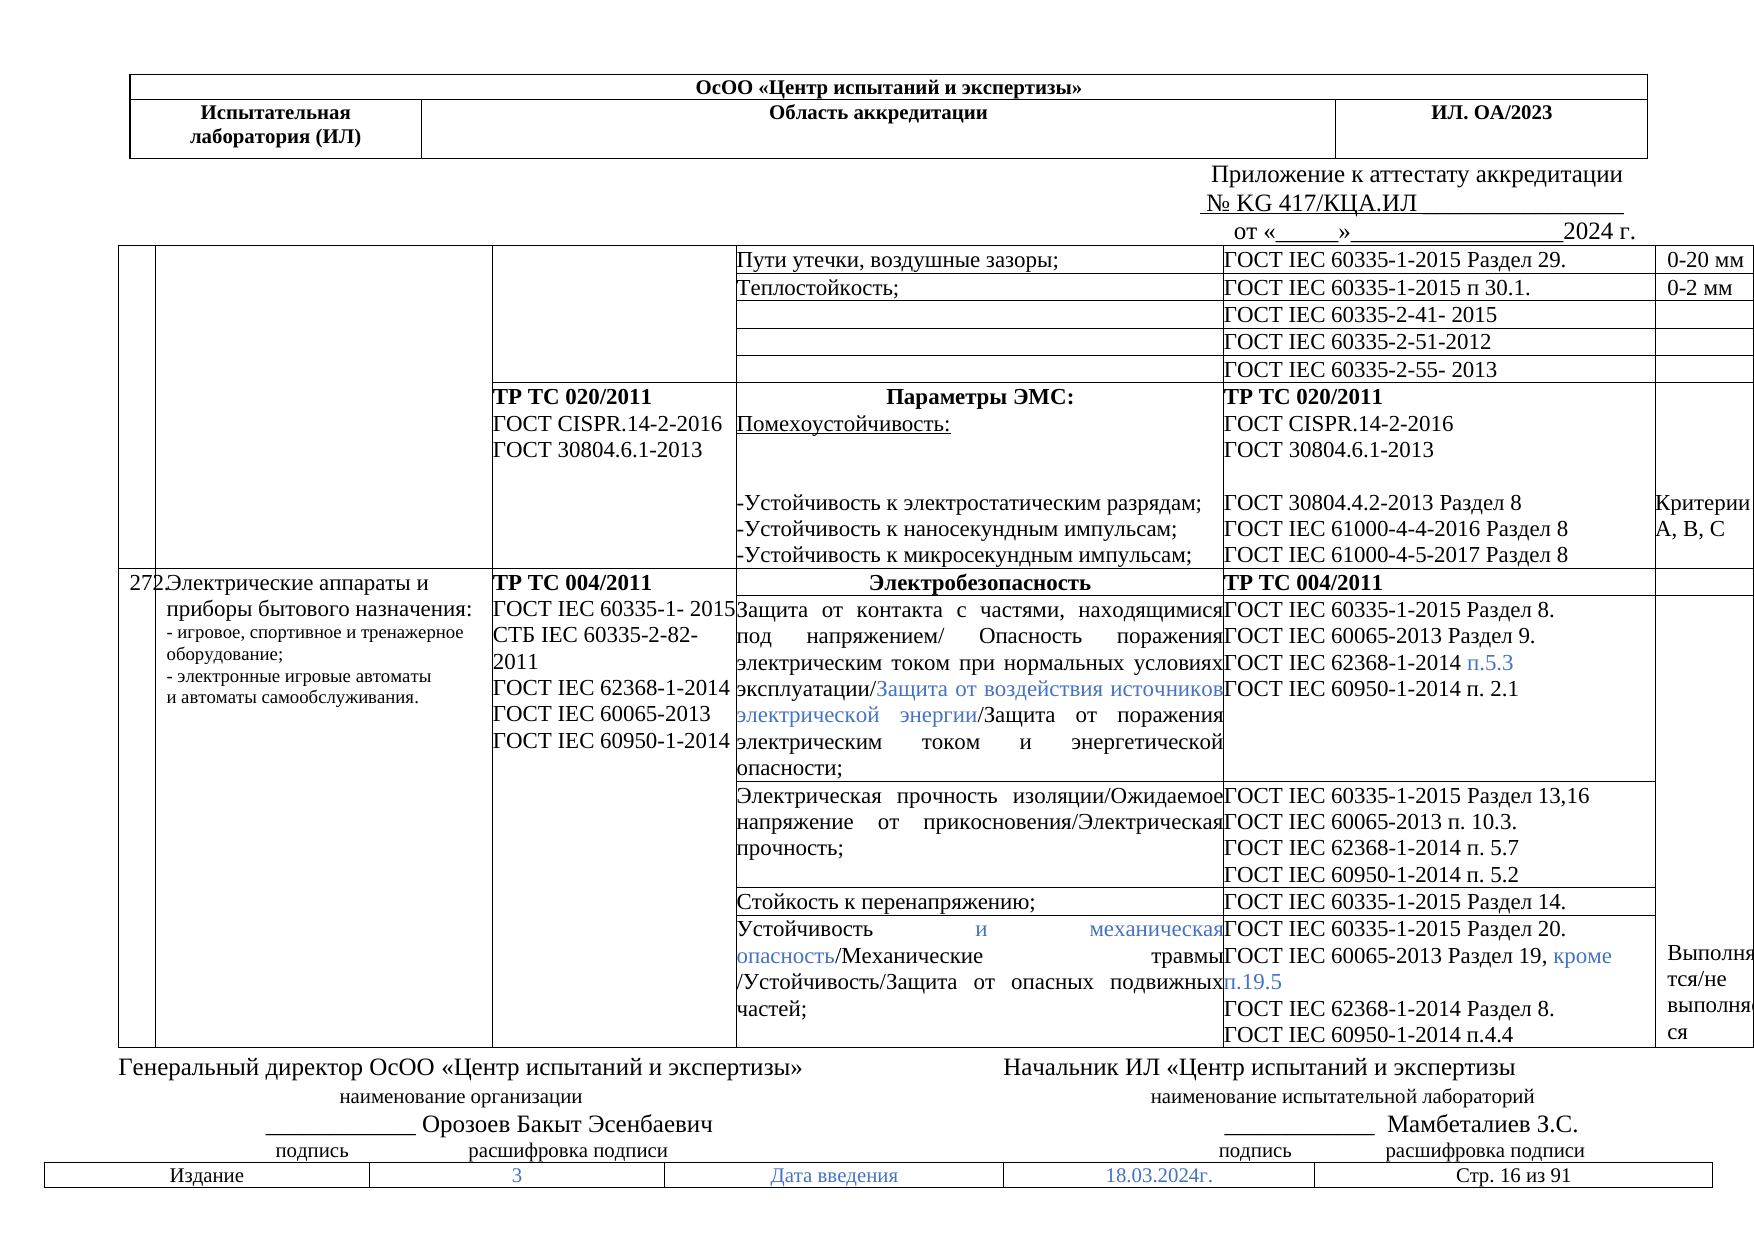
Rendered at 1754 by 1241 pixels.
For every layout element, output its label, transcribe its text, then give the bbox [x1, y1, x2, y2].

table_cell [1656, 301, 1753, 327]
table_cell Теплостойкость; [737, 274, 1223, 300]
table_cell ТР ТС 004/2011 ГОСТ IEC 60335-1- 2015 СТБ IЕС 60335-2-82-2011 ГОСТ IEC 62368-1-2014 ГОСТ IEC 60065-2013 ГОСТ IEC 60950-1-2014 [493, 569, 736, 1047]
table_cell ГОСТ IEC 60335-2-51-2012 [1224, 329, 1655, 355]
table_cell Параметры ЭМС: Помехоустойчивость: -Устойчивость к электростатическим разрядам; -Устойчивость к наносекундным импульсам; -Устойчивость к микросекундным импульсам; [737, 383, 1223, 568]
table_cell [1656, 356, 1753, 382]
table_cell Устойчивость и механическая опасность/Механические травмы /Устойчивость/Защита от опасных подвижных частей; [737, 916, 1223, 1047]
table_cell ГОСТ IEC 60335-1-2015 Раздел 29. [1224, 246, 1655, 273]
table_cell 0-2 мм [1656, 274, 1753, 300]
table_cell ТР ТС 020/2011 ГОСТ CISPR.14-2-2016 ГОСТ 30804.6.1-2013 [493, 383, 736, 568]
table_cell ГОСТ IEC 60335-2-41- 2015 [1224, 301, 1655, 327]
table_cell [1656, 329, 1753, 355]
table_cell 0- [1656, 246, 1753, 273]
table_cell Пути утечки, воздушные зазоры; [737, 246, 1223, 273]
table_cell ГОСТ IEC 60335-1-2015 п 30.1. [1224, 274, 1655, 300]
table_cell Критерии А, В, С [1656, 383, 1753, 568]
table_cell ГОСТ IEC 60335-1-2015 Раздел 20. ГОСТ IEC 60065-2013 Раздел 19, кроме п.19.5 ГОСТ IEC 62368-1-2014 Раздел 8. ГОСТ IEC 60950-1-2014 п.4.4 [1224, 916, 1655, 1047]
table_cell Защита от контакта с частями, находящимися под напряжением/ Опасность поражения электрическим током при нормальных условиях эксплуатации/Защита от воздействия источников электрической энергии/Защита от поражения электрическим током и энергетической опасности; [737, 596, 1223, 781]
table_cell [737, 301, 1223, 327]
table_cell ГОСТ IEC 60335-2-55- 2013 [1224, 356, 1655, 382]
table_cell [737, 329, 1223, 355]
table_cell Выполняется/не выполняется [1656, 596, 1753, 1047]
table_cell ГОСТ IEC 60335-1-2015 Раздел 8. ГОСТ IEC 60065-2013 Раздел 9. ГОСТ IEC 62368-1-2014 п.5.3 ГОСТ IEC 60950-1-2014 п. 2.1 [1224, 596, 1655, 781]
table_cell Электрическая прочность изоляции/Ожидаемое напряжение от прикосновения/Электрическая прочность; [737, 782, 1223, 887]
table_cell Электрические аппараты и приборы бытового назначения: - игровое, спортивное и тренажерное оборудование; - электронные игровые автоматы и автоматы самообслуживания. [156, 569, 492, 1047]
table_cell [737, 356, 1223, 382]
table_cell Стойкость к перенапряжению; [737, 888, 1223, 914]
table_cell [119, 569, 155, 1047]
table_cell Электробезопасность [737, 569, 1223, 595]
table_cell [1656, 569, 1753, 595]
table_cell ГОСТ IEC 60335-1-2015 Раздел 14. [1224, 888, 1655, 914]
table_cell ТР ТС 004/2011 [1224, 569, 1655, 595]
table_cell ТР ТС 020/2011 ГОСТ CISPR.14-2-2016 ГОСТ 30804.6.1-2013 ГОСТ 30804.4.2-2013 Раздел 8 ГОСТ IEC 61000-4-4-2016 Раздел 8 ГОСТ IEC 61000-4-5-2017 Раздел 8 [1224, 383, 1655, 568]
table_cell ГОСТ IEC 60335-1-2015 Раздел 13,16 ГОСТ IEC 60065-2013 п. 10.3. ГОСТ IEC 62368-1-2014 п. 5.7 ГОСТ IEC 60950-1-2014 п. 5.2 [1224, 782, 1655, 887]
